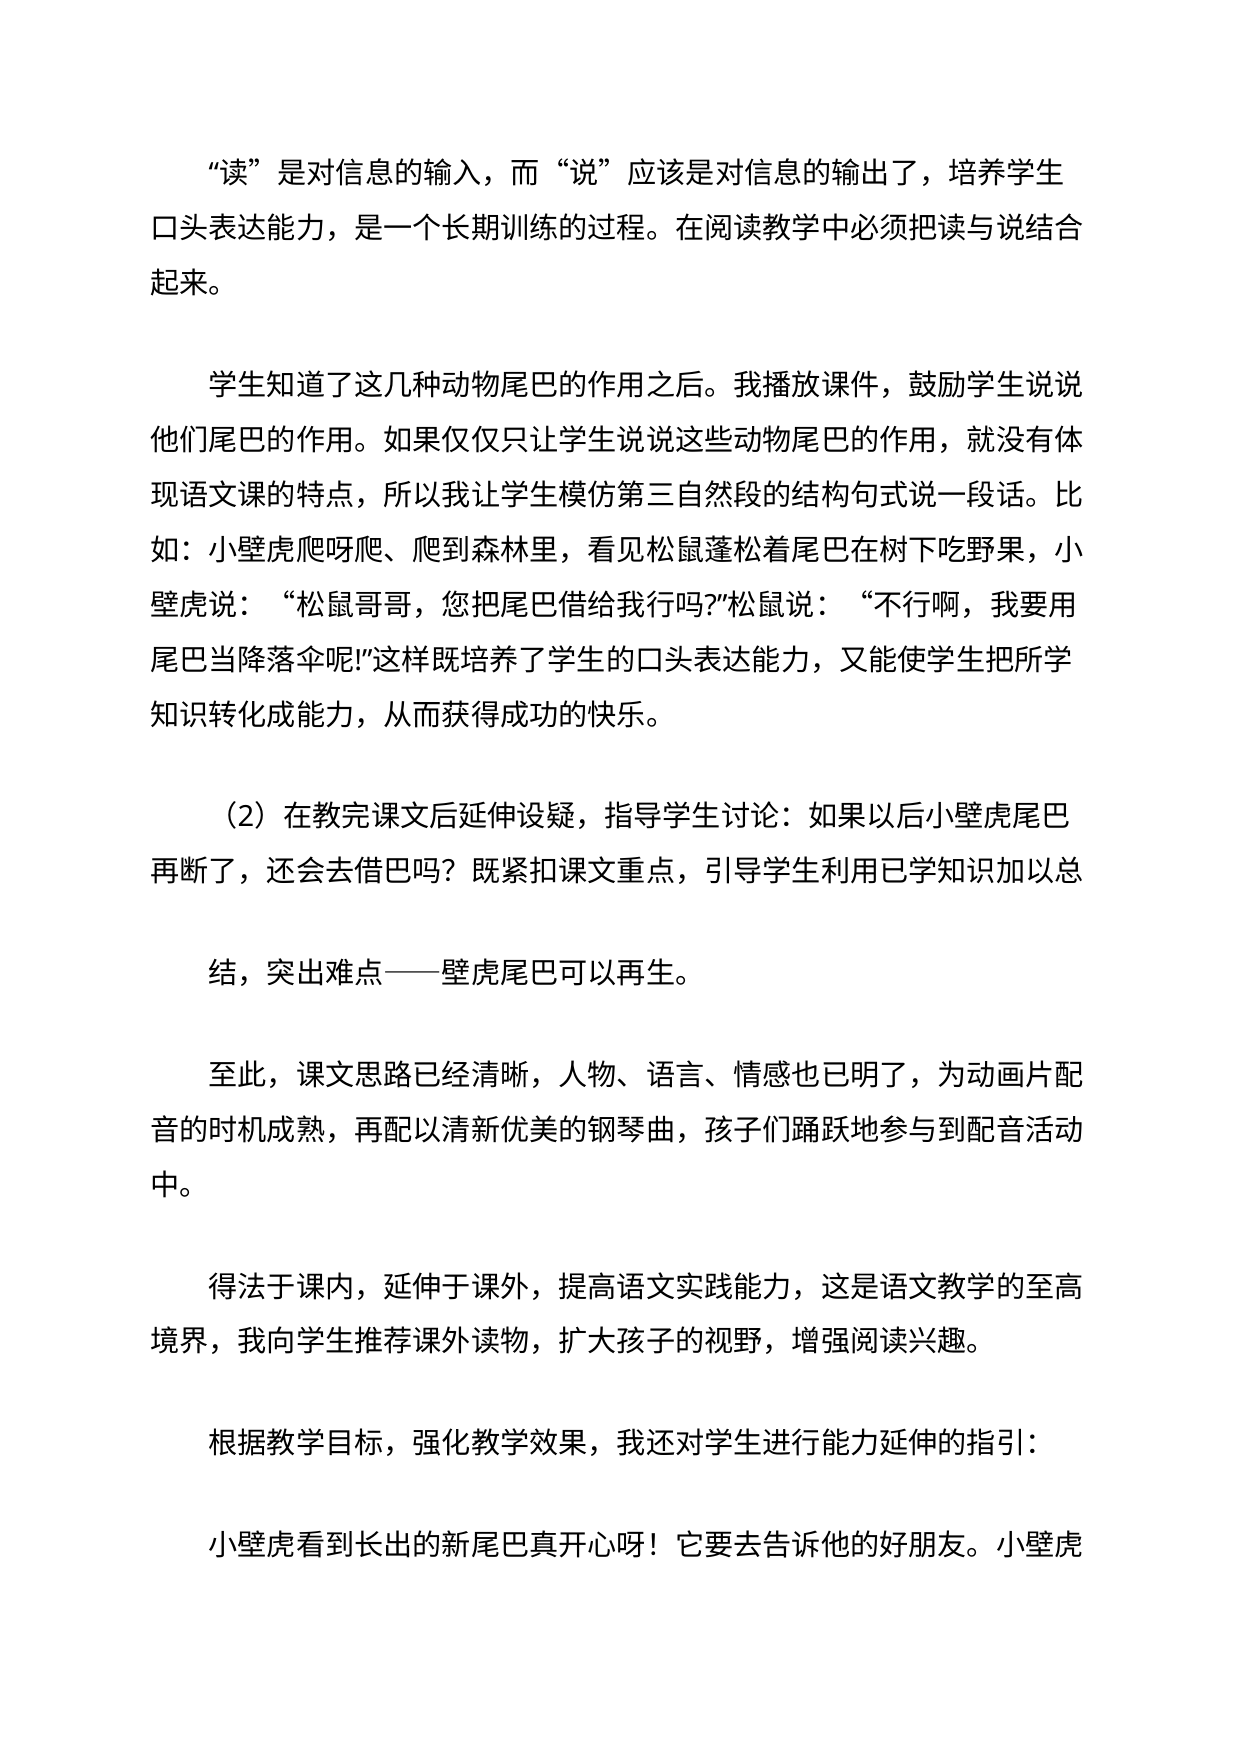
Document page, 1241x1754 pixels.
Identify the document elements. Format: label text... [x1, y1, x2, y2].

text （2）在教完课文后延伸设疑，指导学生讨论：如果以后小壁虎尾巴再断了，还会去借巴吗？既紧扣课文重点，引导学生利用已学知识加以总 [150, 793, 1090, 890]
text 得法于课内，延伸于课外，提高语文实践能力，这是语文教学的至高境界，我向学生推荐课外读物，扩大孩子的视野，增强阅读兴趣。 [150, 1263, 1090, 1360]
text 至此，课文思路已经清晰，人物、语言、情感也已明了，为动画片配音的时机成熟，再配以清新优美的钢琴曲，孩子们踊跃地参与到配音活动中。 [150, 1052, 1090, 1204]
text “读”是对信息的输入，而“说”应该是对信息的输出了，培养学生口头表达能力，是一个长期训练的过程。在阅读教学中必须把读与说结合起来。 [150, 150, 1090, 302]
text 根据教学目标，强化教学效果，我还对学生进行能力延伸的指引： [150, 1420, 1090, 1462]
text 结，突出难点——壁虎尾巴可以再生。 [150, 950, 1090, 992]
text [150, 1522, 1090, 1564]
text 学生知道了这几种动物尾巴的作用之后。我播放课件，鼓励学生说说他们尾巴的作用。如果仅仅只让学生说说这些动物尾巴的作用，就没有体现语文课的特点，所以我让学生模仿第三自然段的结构句式说一段话。比如：小壁虎爬呀爬、爬到森林里，看见松鼠蓬松着尾巴在树下吃野果，小壁虎说：“松鼠哥哥，您把尾巴借给我行吗?”松鼠说：“不行啊，我要用尾巴当降落伞呢!”这样既培养了学生的口头表达能力，又能使学生把所学知识转化成能力，从而获得成功的快乐。 [150, 362, 1090, 733]
